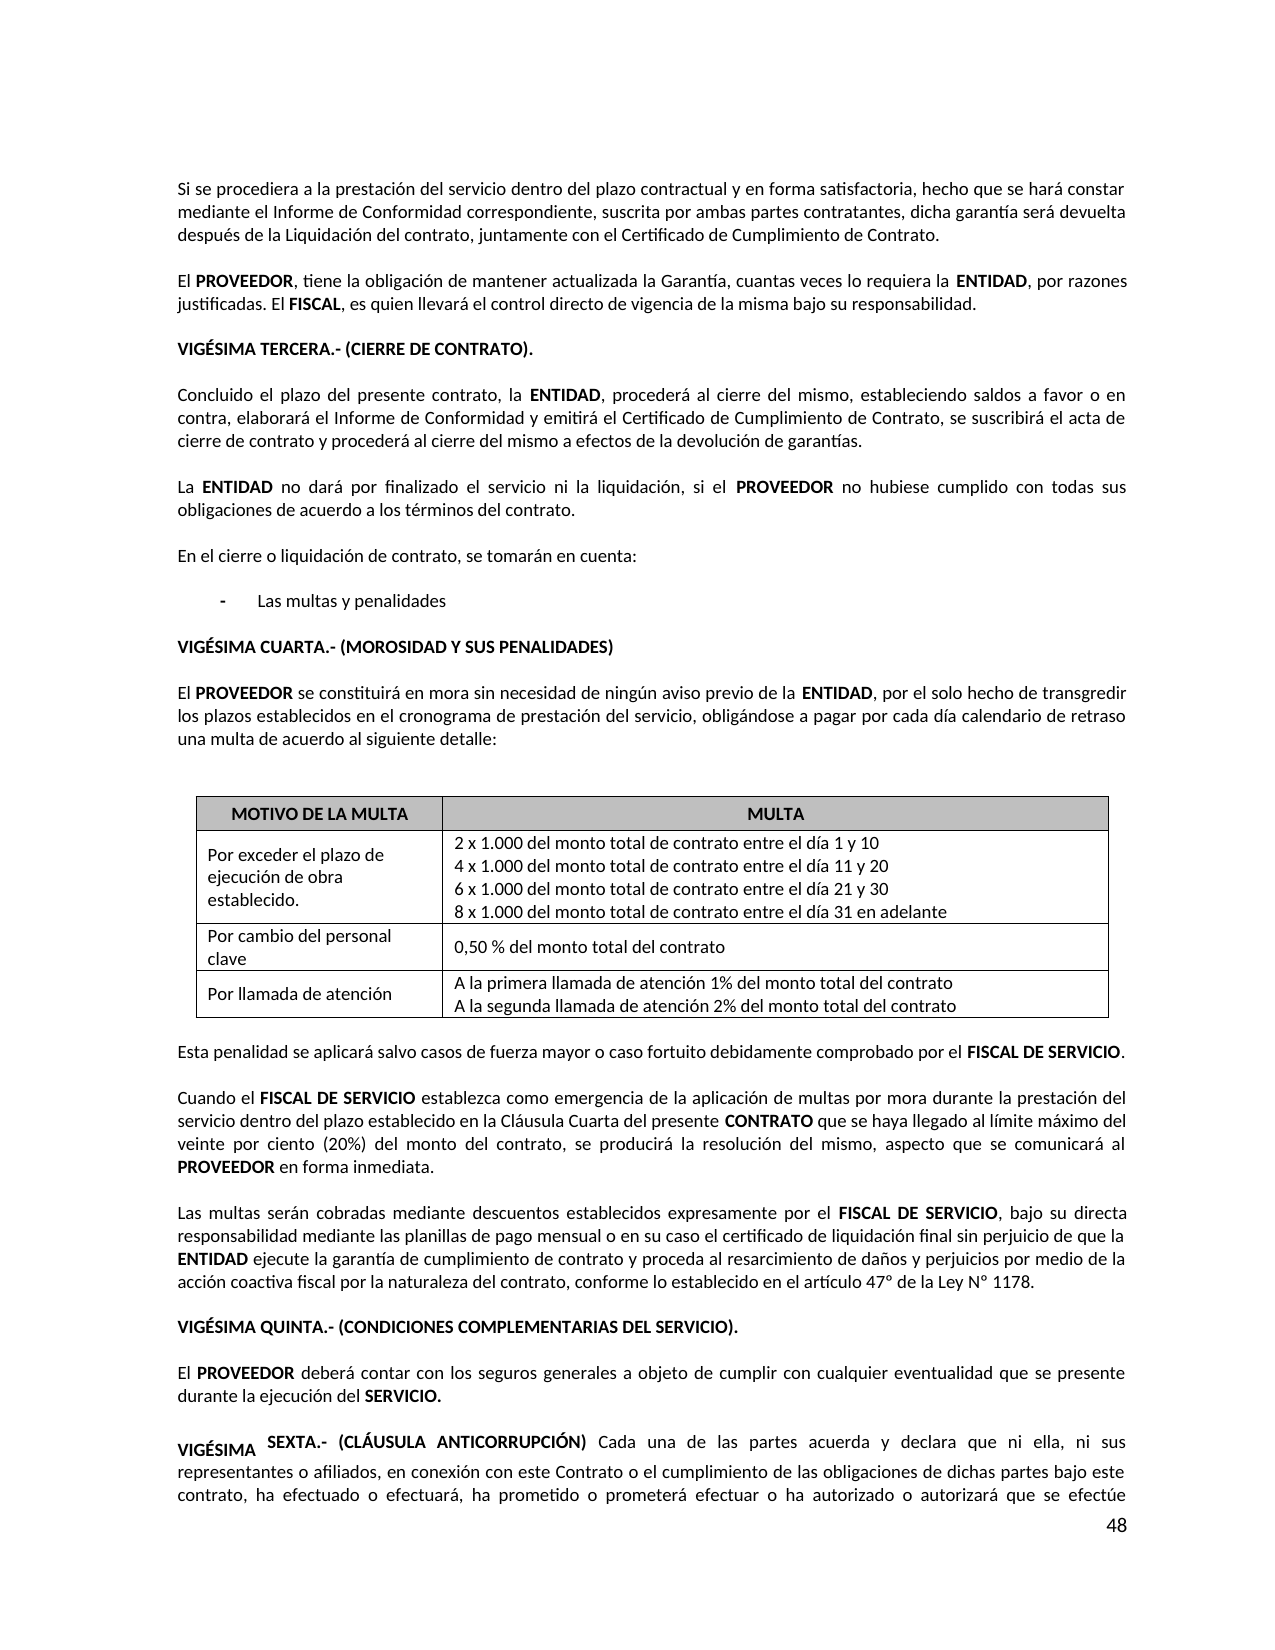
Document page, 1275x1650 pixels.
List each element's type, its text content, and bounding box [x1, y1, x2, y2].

table_header ​MOTIVO DE LA MULTA [197, 797, 442, 830]
text Las multas serán cobradas mediante descuentos establecidos expresamente por el FISCAL DE SERVICIO, bajo su directa responsabilidad mediante las planillas de pago mensual o en su caso el certificado de liquidación final sin perjuicio de que la ENTIDAD ejecute la garantía de cumplimiento de contrato y proceda al resarcimiento de daños y perjuicios por medio de la acción coactiva fiscal por la naturaleza del contrato, conforme lo establecido en el artículo 47º de la Ley Nº 1178. [177, 1201, 1127, 1293]
table_cell 2 x 1.000 del monto total de contrato entre el día 1 y 10 4 x 1.000 del monto total de contrato entre el día 11 y 20 6 x 1.000 del monto total de contrato entre el día 21 y 30 8 x 1.000 del monto total de contrato entre el día 31 en adelante [443, 831, 1108, 923]
text En el cierre o liquidación de contrato, se tomarán en cuenta: [177, 544, 1127, 567]
table_cell Por exceder el plazo de ejecución de obra establecido. [197, 831, 442, 923]
table_cell A la primera llamada de atención 1% del monto total del contrato A la segunda llamada de atención 2% del monto total del contrato [443, 971, 1108, 1017]
table_header MULTA [443, 797, 1108, 830]
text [177, 1430, 1127, 1507]
table_cell Por llamada de atención [197, 971, 442, 1017]
text Si se procediera a la prestación del servicio dentro del plazo contractual y en forma satisfactoria, hecho que se hará constar mediante el Informe de Conformidad correspondiente, suscrita por ambas partes contratantes, dicha garantía será devuelta después de la Liquidación del contrato, juntamente con el Certificado de Cumplimiento de Contrato. [177, 177, 1127, 246]
table_cell Por cambio del personal clave [197, 924, 442, 970]
text Esta penalidad se aplicará salvo casos de fuerza mayor o caso fortuito debidamente comprobado por el FISCAL DE SERVICIO. [177, 1041, 1127, 1064]
text Concluido el plazo del presente contrato, la ENTIDAD, procederá al cierre del mismo, estableciendo saldos a favor o en contra, elaborará el Informe de Conformidad y emitirá el Certificado de Cumplimiento de Contrato, se suscribirá el acta de cierre de contrato y procederá al cierre del mismo a efectos de la devolución de garantías. [177, 383, 1127, 452]
text VIGÉSIMA QUINTA.- (CONDICIONES COMPLEMENTARIAS DEL SERVICIO). [177, 1316, 1127, 1339]
text VIGÉSIMA CUARTA.- (MOROSIDAD Y SUS PENALIDADES) [177, 636, 1127, 658]
text El PROVEEDOR se constituirá en mora sin necesidad de ningún aviso previo de la ENTIDAD, por el solo hecho de transgredir los plazos establecidos en el cronograma de prestación del servicio, obligándose a pagar por cada día calendario de retraso una multa de acuerdo al siguiente detalle: [177, 681, 1127, 750]
table_cell 0,50 % del monto total del contrato [443, 924, 1108, 970]
text La ENTIDAD no dará por finalizado el servicio ni la liquidación, si el PROVEEDOR no hubiese cumplido con todas sus obligaciones de acuerdo a los términos del contrato. [177, 475, 1127, 521]
list Las multas y penalidades [220, 590, 1127, 613]
text Cuando el FISCAL DE SERVICIO establezca como emergencia de la aplicación de multas por mora durante la prestación del servicio dentro del plazo establecido en la Cláusula Cuarta del presente CONTRATO que se haya llegado al límite máximo del veinte por ciento (20%) del monto del contrato, se producirá la resolución del mismo, aspecto que se comunicará al PROVEEDOR en forma inmediata. [177, 1087, 1127, 1178]
text El PROVEEDOR, tiene la obligación de mantener actualizada la Garantía, cuantas veces lo requiera la ENTIDAD, por razones justificadas. El FISCAL, es quien llevará el control directo de vigencia de la misma bajo su responsabilidad. [177, 269, 1127, 315]
text VIGÉSIMA TERCERA.- (CIERRE DE CONTRATO). [177, 338, 1127, 361]
text El PROVEEDOR deberá contar con los seguros generales a objeto de cumplir con cualquier eventualidad que se presente durante la ejecución del SERVICIO. [177, 1362, 1127, 1407]
